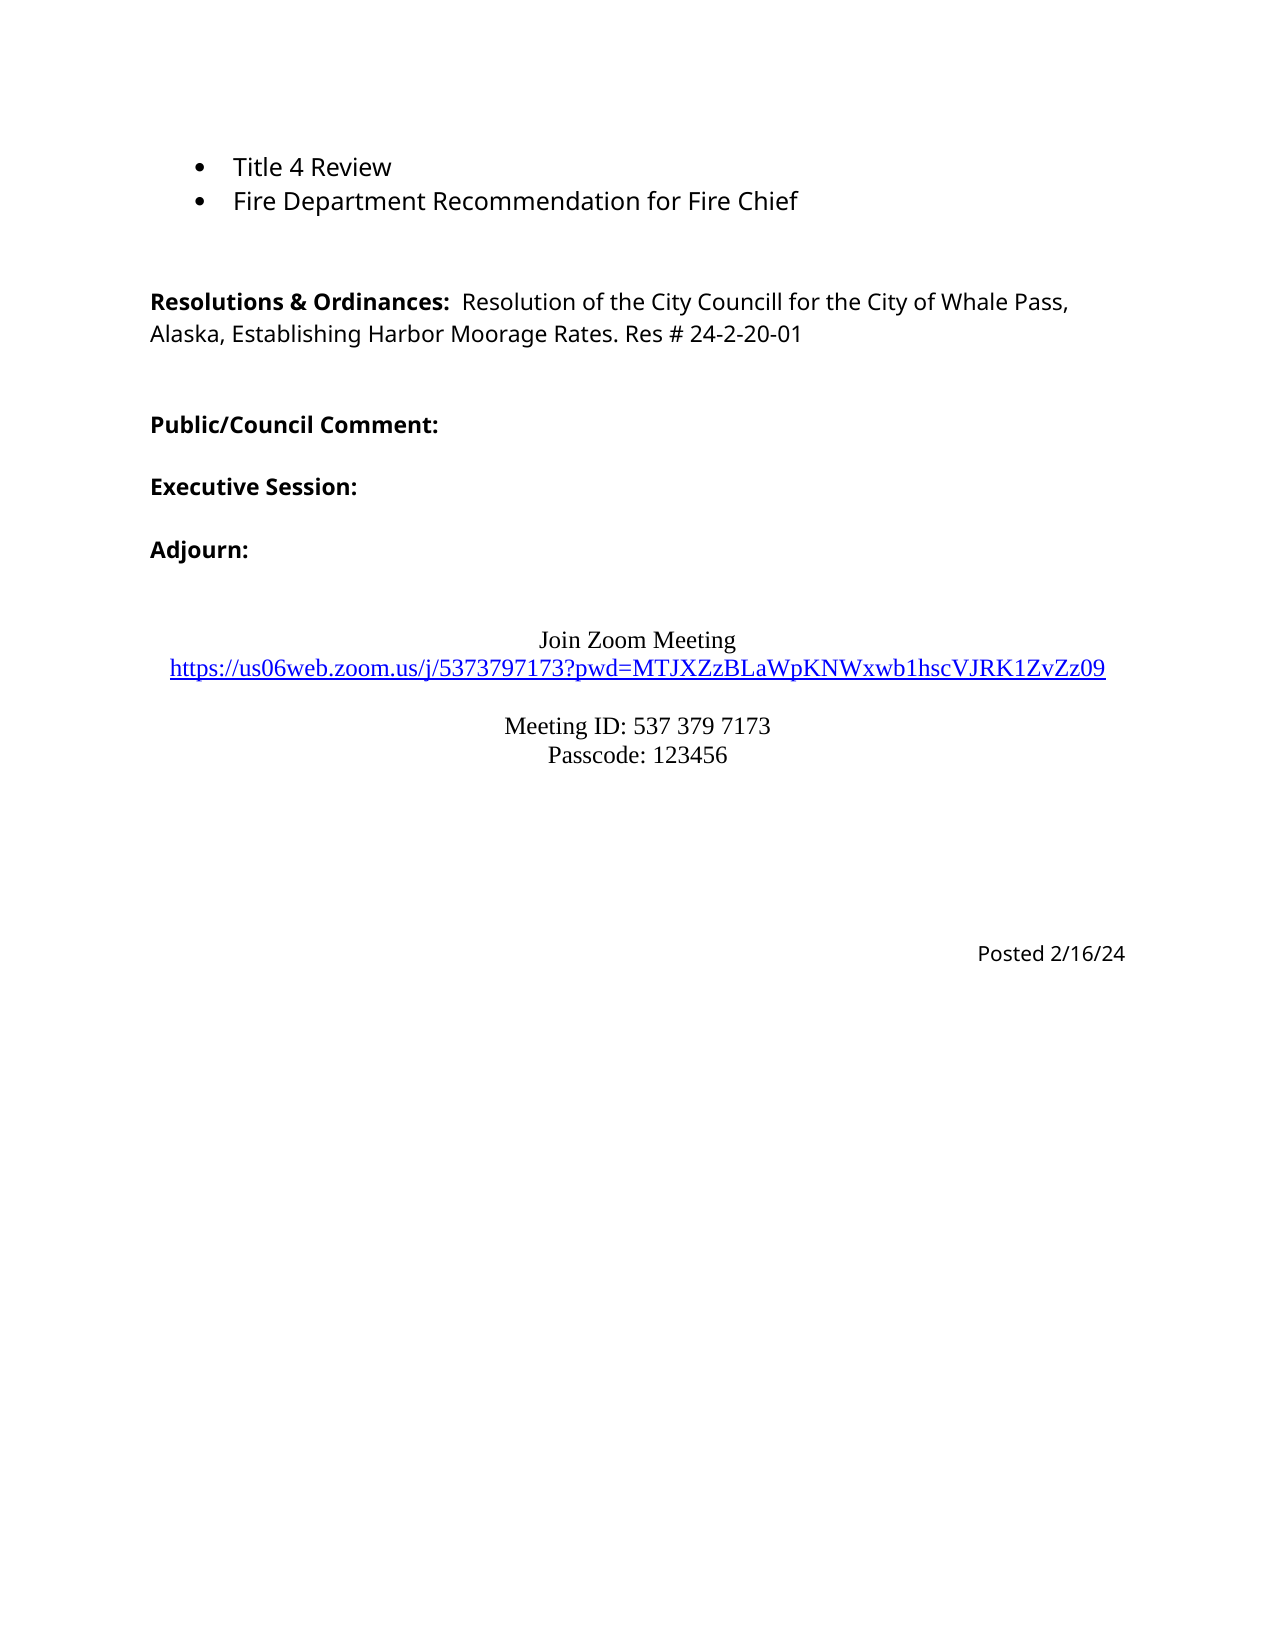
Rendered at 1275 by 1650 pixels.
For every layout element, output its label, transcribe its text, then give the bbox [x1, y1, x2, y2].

list Title 4 Review [195, 150, 1125, 184]
text Public/Council Comment: [150, 409, 1125, 440]
text Resolutions & Ordinances: Resolution of the City Councill for the City of Whale Pass, Alaska, Establishing Harbor Moorage Rates. Res # 24-2-20-01 [150, 286, 1125, 349]
text Join Zoom Meeting https://us06web.zoom.us/j/5373797173?pwd=MTJXZzBLaWpKNWxwb1hscVJRK1ZvZz09 Meeting ID: 537 379 7173 Passcode: 123456 [150, 625, 1125, 768]
text Adjourn: [150, 534, 1125, 565]
list Fire Department Recommendation for Fire Chief [195, 184, 1125, 218]
text Posted 2/16/24 [150, 939, 1125, 967]
text Executive Session: [150, 471, 1125, 502]
